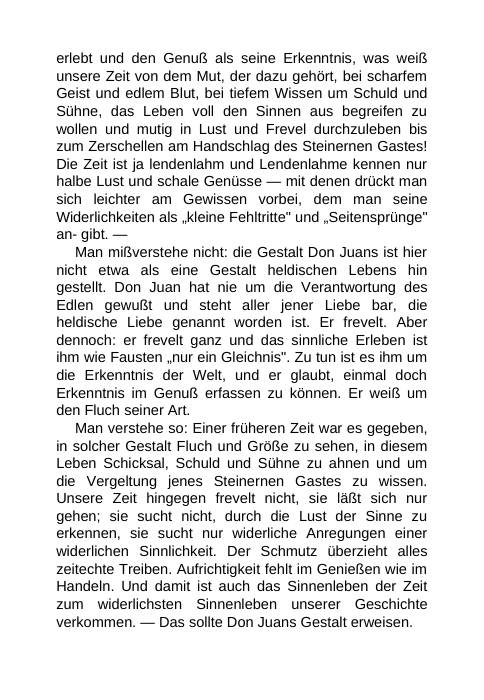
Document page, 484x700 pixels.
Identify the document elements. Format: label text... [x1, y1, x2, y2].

text Man mißverstehe nicht: die Gestalt Don Juans ist hier nicht etwa als eine Gestalt heldischen Lebens hin gestellt. Don Juan hat nie um die Verantwortung des Edlen gewußt und steht aller jener Liebe bar, die heldische Liebe genannt worden ist. Er frevelt. Aber dennoch: er frevelt ganz und das sinnliche Erleben ist ihm wie Fausten „nur ein Gleichnis". Zu tun ist es ihm um die Erkenntnis der Welt, und er glaubt, einmal doch Erkenntnis im Genuß erfassen zu können. Er weiß um den Fluch seiner Art. [56, 243, 428, 419]
text Man verstehe so: Einer früheren Zeit war es gegeben, in solcher Gestalt Fluch und Größe zu sehen, in diesem Leben Schicksal, Schuld und Sühne zu ahnen und um die Vergeltung jenes Steinernen Gastes zu wissen. Unsere Zeit hingegen frevelt nicht, sie läßt sich nur gehen; sie sucht nicht, durch die Lust der Sinne zu erkennen, sie sucht nur widerliche Anregungen einer widerlichen Sinnlichkeit. Der Schmutz überzieht alles zeitechte Treiben. Aufrichtigkeit fehlt im Genießen wie im Handeln. Und damit ist auch das Sinnenleben der Zeit zum widerlichsten Sinnenleben unserer Geschichte verkommen. — Das sollte Don Juans Gestalt erweisen. [56, 419, 428, 630]
text erlebt und den Genuß als seine Erkenntnis, was weiß unsere Zeit von dem Mut, der dazu gehört, bei scharfem Geist und edlem Blut, bei tiefem Wissen um Schuld und Sühne, das Leben voll den Sinnen aus begreifen zu wollen und mutig in Lust und Frevel durchzuleben bis zum Zerschellen am Handschlag des Steinernen Gastes! Die Zeit ist ja lendenlahm und Lendenlahme kennen nur halbe Lust und schale Genüsse — mit denen drückt man sich leichter am Gewissen vorbei, dem man seine Widerlichkeiten als „kleine Fehltritte" und „Seitensprünge" an- gibt. — [56, 50, 428, 243]
